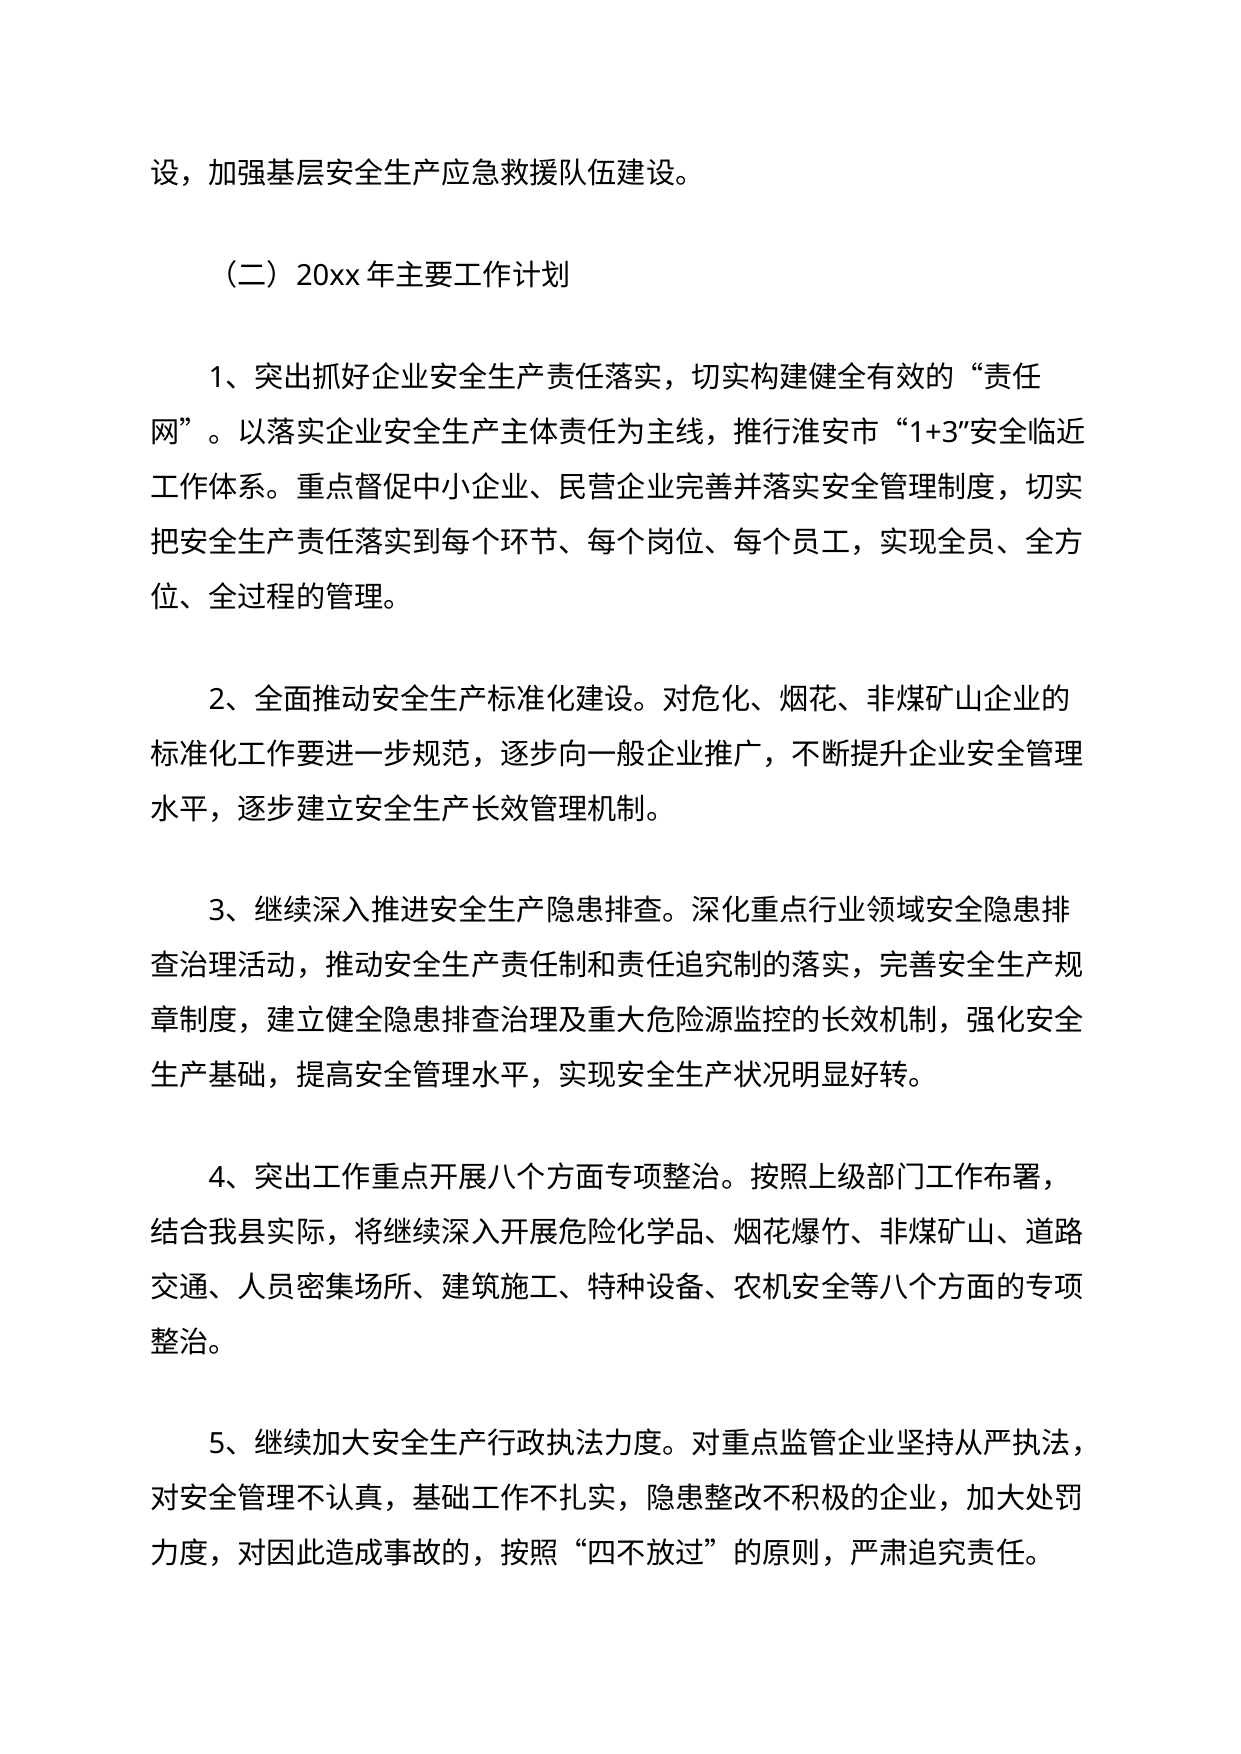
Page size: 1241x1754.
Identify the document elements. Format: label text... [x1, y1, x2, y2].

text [150, 150, 1090, 192]
text 2、全面推动安全生产标准化建设。对危化、烟花、非煤矿山企业的标准化工作要进一步规范，逐步向一般企业推广，不断提升企业安全管理水平，逐步建立安全生产长效管理机制。 [150, 675, 1090, 827]
text 5、继续加大安全生产行政执法力度。对重点监管企业坚持从严执法，对安全管理不认真，基础工作不扎实，隐患整改不积极的企业，加大处罚力度，对因此造成事故的，按照“四不放过”的原则，严肃追究责任。 [150, 1420, 1090, 1572]
text 1、突出抓好企业安全生产责任落实，切实构建健全有效的“责任网”。以落实企业安全生产主体责任为主线，推行淮安市“1+3”安全临近工作体系。重点督促中小企业、民营企业完善并落实安全管理制度，切实把安全生产责任落实到每个环节、每个岗位、每个员工，实现全员、全方位、全过程的管理。 [150, 354, 1090, 616]
text （二）20xx年主要工作计划 [150, 252, 1090, 294]
text 4、突出工作重点开展八个方面专项整治。按照上级部门工作布署，结合我县实际，将继续深入开展危险化学品、烟花爆竹、非煤矿山、道路交通、人员密集场所、建筑施工、特种设备、农机安全等八个方面的专项整治。 [150, 1153, 1090, 1361]
text 3、继续深入推进安全生产隐患排查。深化重点行业领域安全隐患排查治理活动，推动安全生产责任制和责任追究制的落实，完善安全生产规章制度，建立健全隐患排查治理及重大危险源监控的长效机制，强化安全生产基础，提高安全管理水平，实现安全生产状况明显好转。 [150, 887, 1090, 1094]
